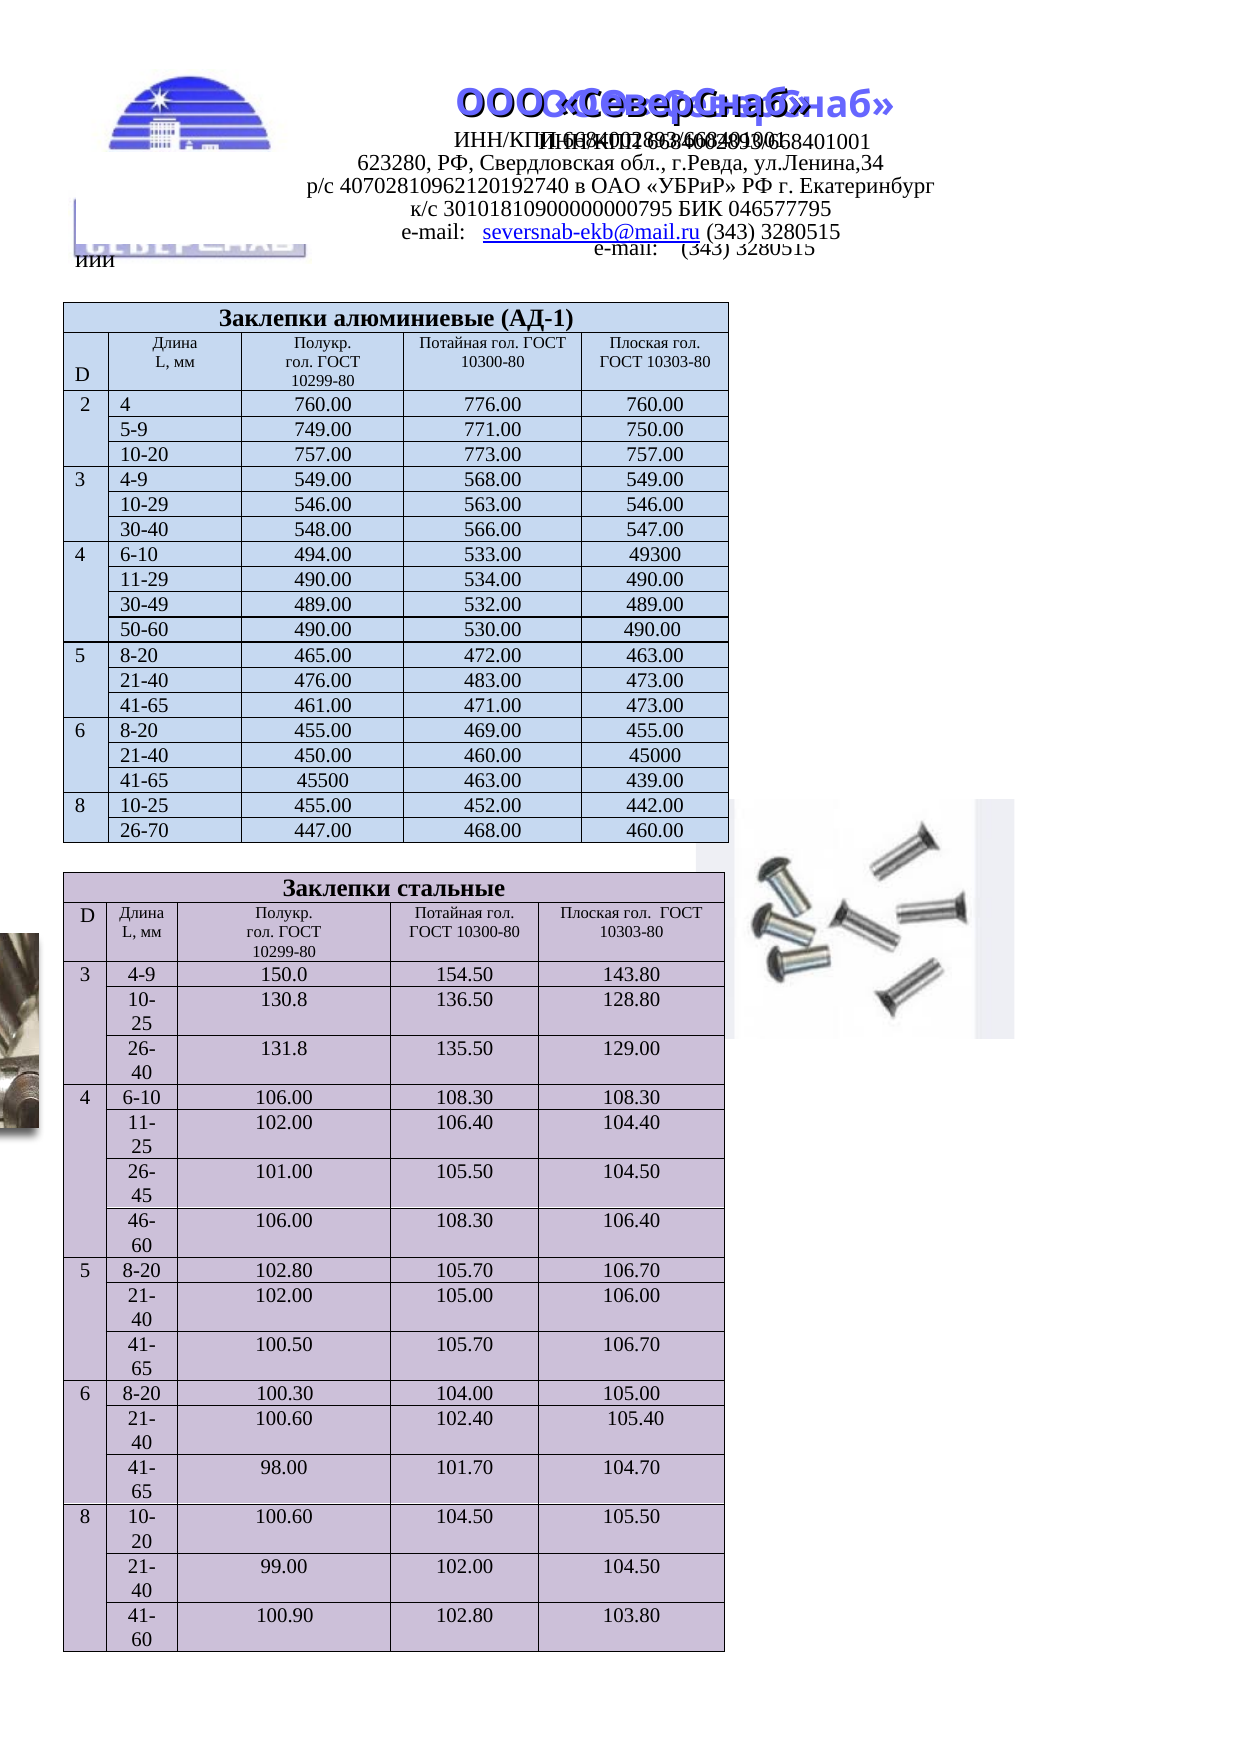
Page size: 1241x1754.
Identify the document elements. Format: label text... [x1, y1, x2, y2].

table_cell 41-65 [109, 768, 241, 792]
table_cell 150.0 [178, 962, 390, 986]
table_cell 49300 [582, 542, 728, 566]
table_cell 471.00 [404, 693, 581, 717]
table_cell 10-25 [107, 987, 177, 1035]
table_cell 476.00 [242, 668, 403, 692]
table_cell 757.00 [582, 442, 728, 466]
table_cell 30-49 [109, 592, 241, 616]
table_cell 104.50 [391, 1505, 538, 1553]
table_cell 546.00 [582, 492, 728, 516]
table_cell 472.00 [404, 643, 581, 667]
table_header Заклепки алюминиевые (АД-1) [64, 303, 728, 332]
table_cell 106.70 [539, 1258, 724, 1282]
table_cell 8 [64, 793, 108, 842]
table_cell 465.00 [242, 643, 403, 667]
table_cell 135.50 [391, 1036, 538, 1084]
table_cell 105.50 [391, 1159, 538, 1207]
table_cell 102.80 [178, 1258, 390, 1282]
table_cell 533.00 [404, 542, 581, 566]
table_cell 103.80 [539, 1603, 724, 1651]
table_cell 4-9 [109, 467, 241, 491]
table_cell 455.00 [242, 793, 403, 817]
table_cell 4-9 [107, 962, 177, 986]
table_cell 489.00 [242, 592, 403, 616]
table_cell 490.00 [582, 567, 728, 591]
table_cell 8-20 [109, 643, 241, 667]
table_cell 8-20 [109, 718, 241, 742]
table_cell Полукр. гол. ГОСТ 10299-80 [178, 903, 390, 961]
table_cell 757.00 [242, 442, 403, 466]
table_cell 563.00 [404, 492, 581, 516]
table_cell 749.00 [242, 417, 403, 441]
table_cell 8-20 [107, 1381, 177, 1405]
table_cell 30-40 [109, 517, 241, 541]
table_cell 104.50 [539, 1159, 724, 1207]
table_cell 548.00 [242, 517, 403, 541]
table_cell 447.00 [242, 818, 403, 842]
table_cell 455.00 [582, 718, 728, 742]
table_cell 105.70 [391, 1332, 538, 1380]
table_cell 776.00 [404, 391, 581, 416]
table_cell 100.90 [178, 1603, 390, 1651]
table_cell 41-60 [107, 1603, 177, 1651]
table_cell 102.80 [391, 1603, 538, 1651]
table_cell 26-40 [107, 1036, 177, 1084]
table_cell 105.70 [391, 1258, 538, 1282]
table_cell D [64, 333, 108, 390]
table_cell 105.00 [391, 1283, 538, 1331]
table_cell 4 [64, 542, 108, 641]
table_cell 104.70 [539, 1455, 724, 1503]
table_cell 106.00 [178, 1085, 390, 1109]
table_cell 468.00 [404, 818, 581, 842]
table_cell 99.00 [178, 1554, 390, 1602]
table_cell 106.40 [391, 1110, 538, 1158]
table_cell 100.30 [178, 1381, 390, 1405]
table_cell 463.00 [404, 768, 581, 792]
table_cell 41-65 [107, 1455, 177, 1503]
table_cell 105.40 [539, 1406, 724, 1454]
text к/с 30101810900000000795 БИК 046577795 [76, 198, 1165, 221]
table_cell 473.00 [582, 668, 728, 692]
text р/с 40702810962120192740 в ОАО «УБРиР» РФ г. Екатеринбург [76, 175, 1165, 198]
picture [68, 69, 312, 264]
table_cell 26-45 [107, 1159, 177, 1207]
table_cell 104.50 [539, 1554, 724, 1602]
table_cell 106.40 [539, 1209, 724, 1257]
table_header Заклепки стальные [64, 873, 724, 902]
table_cell 136.50 [391, 987, 538, 1035]
table_cell 461.00 [242, 693, 403, 717]
table_cell 98.00 [178, 1455, 390, 1503]
table_cell 102.00 [391, 1554, 538, 1602]
table_cell 100.60 [178, 1505, 390, 1553]
table_cell 106.70 [539, 1332, 724, 1380]
table_cell 100.60 [178, 1406, 390, 1454]
table_cell 21-40 [107, 1406, 177, 1454]
table_cell 566.00 [404, 517, 581, 541]
table_cell 760.00 [242, 391, 403, 416]
table_cell 439.00 [582, 768, 728, 792]
table_cell 455.00 [242, 718, 403, 742]
table_cell 100.50 [178, 1332, 390, 1380]
table_cell 460.00 [404, 743, 581, 767]
table_cell 10-20 [109, 442, 241, 466]
table_cell 463.00 [582, 643, 728, 667]
table_cell 3 [64, 962, 106, 1084]
table_cell 21-40 [107, 1554, 177, 1602]
table_cell 102.40 [391, 1406, 538, 1454]
table_cell 460.00 [582, 818, 728, 842]
table_cell 102.00 [178, 1283, 390, 1331]
table_cell D [64, 903, 106, 961]
table_cell 4 [64, 1085, 106, 1257]
table_cell 547.00 [582, 517, 728, 541]
table_cell 494.00 [242, 542, 403, 566]
table_cell 128.80 [539, 987, 724, 1035]
table_cell 473.00 [582, 693, 728, 717]
text иии [75, 244, 1165, 273]
table_cell 105.00 [539, 1381, 724, 1405]
table_cell 771.00 [404, 417, 581, 441]
table_cell 8 [64, 1505, 106, 1651]
table_cell Полукр. гол. ГОСТ 10299-80 [242, 333, 403, 390]
table_cell 549.00 [242, 467, 403, 491]
table_cell 6-10 [107, 1085, 177, 1109]
table_cell 21-40 [107, 1283, 177, 1331]
table_cell 21-40 [109, 743, 241, 767]
table_cell 6-10 [109, 542, 241, 566]
table_cell Потайная гол. ГОСТ 10300-80 [391, 903, 538, 961]
table_cell 108.30 [391, 1085, 538, 1109]
table_cell 105.50 [539, 1505, 724, 1553]
table_cell Плоская гол. ГОСТ 10303-80 [539, 903, 724, 961]
picture [695, 799, 1015, 1039]
table_cell 101.00 [178, 1159, 390, 1207]
table_cell 106.00 [178, 1209, 390, 1257]
table_cell 546.00 [242, 492, 403, 516]
table_cell 45000 [582, 743, 728, 767]
table_cell 130.8 [178, 987, 390, 1035]
table_cell 4 [109, 391, 241, 416]
table_cell 5 [64, 643, 108, 717]
table_cell 45500 [242, 768, 403, 792]
table_cell 534.00 [404, 567, 581, 591]
table_cell 101.70 [391, 1455, 538, 1503]
table_cell 3 [64, 467, 108, 541]
table_cell 108.30 [539, 1085, 724, 1109]
table_cell 108.30 [391, 1209, 538, 1257]
text ООО «СеверСнаб» [75, 75, 1165, 126]
table_cell 8-20 [107, 1258, 177, 1282]
table_cell 11-29 [109, 567, 241, 591]
table_cell 490.00 [242, 567, 403, 591]
table_cell 41-65 [109, 693, 241, 717]
text ИНН/КПП 6684002893/668401001 [75, 126, 1165, 152]
table_cell 5 [64, 1258, 106, 1380]
table_cell 568.00 [404, 467, 581, 491]
table_cell 26-70 [109, 818, 241, 842]
table_cell 6 [64, 1381, 106, 1503]
table_cell 11-25 [107, 1110, 177, 1158]
text 623280, РФ, Свердловская обл., г.Ревда, ул.Ленина,34 [76, 152, 1165, 175]
table_cell 21-40 [109, 668, 241, 692]
table_cell 532.00 [404, 592, 581, 616]
table_cell 6 [64, 718, 108, 792]
picture [0, 933, 39, 1128]
table_cell 773.00 [404, 442, 581, 466]
table_cell 104.40 [539, 1110, 724, 1158]
table_cell Плоская гол. ГОСТ 10303-80 [582, 333, 728, 390]
table_cell 452.00 [404, 793, 581, 817]
table_cell 490.00 [582, 618, 728, 641]
table_cell 143.80 [539, 962, 724, 986]
table_cell 104.00 [391, 1381, 538, 1405]
table_cell 106.00 [539, 1283, 724, 1331]
table_cell Длина L, мм [107, 903, 177, 961]
table_cell 5-9 [109, 417, 241, 441]
table_cell 490.00 [242, 618, 403, 641]
table_cell 154.50 [391, 962, 538, 986]
table_cell 530.00 [404, 618, 581, 641]
table_cell 469.00 [404, 718, 581, 742]
table_cell 760.00 [582, 391, 728, 416]
text e-mail: seversnab-ekb@mail.ru (343) 3280515 [76, 221, 1165, 244]
table_cell 10-29 [109, 492, 241, 516]
table_cell 10-20 [107, 1505, 177, 1553]
table_cell 442.00 [582, 793, 728, 817]
table_cell 450.00 [242, 743, 403, 767]
table_cell 2 [64, 391, 108, 466]
table_cell 483.00 [404, 668, 581, 692]
table_cell Длина L, мм [109, 333, 241, 390]
table_cell 549.00 [582, 467, 728, 491]
table_cell 10-25 [109, 793, 241, 817]
table_cell 489.00 [582, 592, 728, 616]
table_cell 41-65 [107, 1332, 177, 1380]
table_cell 129.00 [539, 1036, 724, 1084]
table_cell Потайная гол. ГОСТ 10300-80 [404, 333, 581, 390]
table_cell 46-60 [107, 1209, 177, 1257]
table_cell 102.00 [178, 1110, 390, 1158]
table_cell 131.8 [178, 1036, 390, 1084]
table_cell 50-60 [109, 618, 241, 641]
table_cell 750.00 [582, 417, 728, 441]
